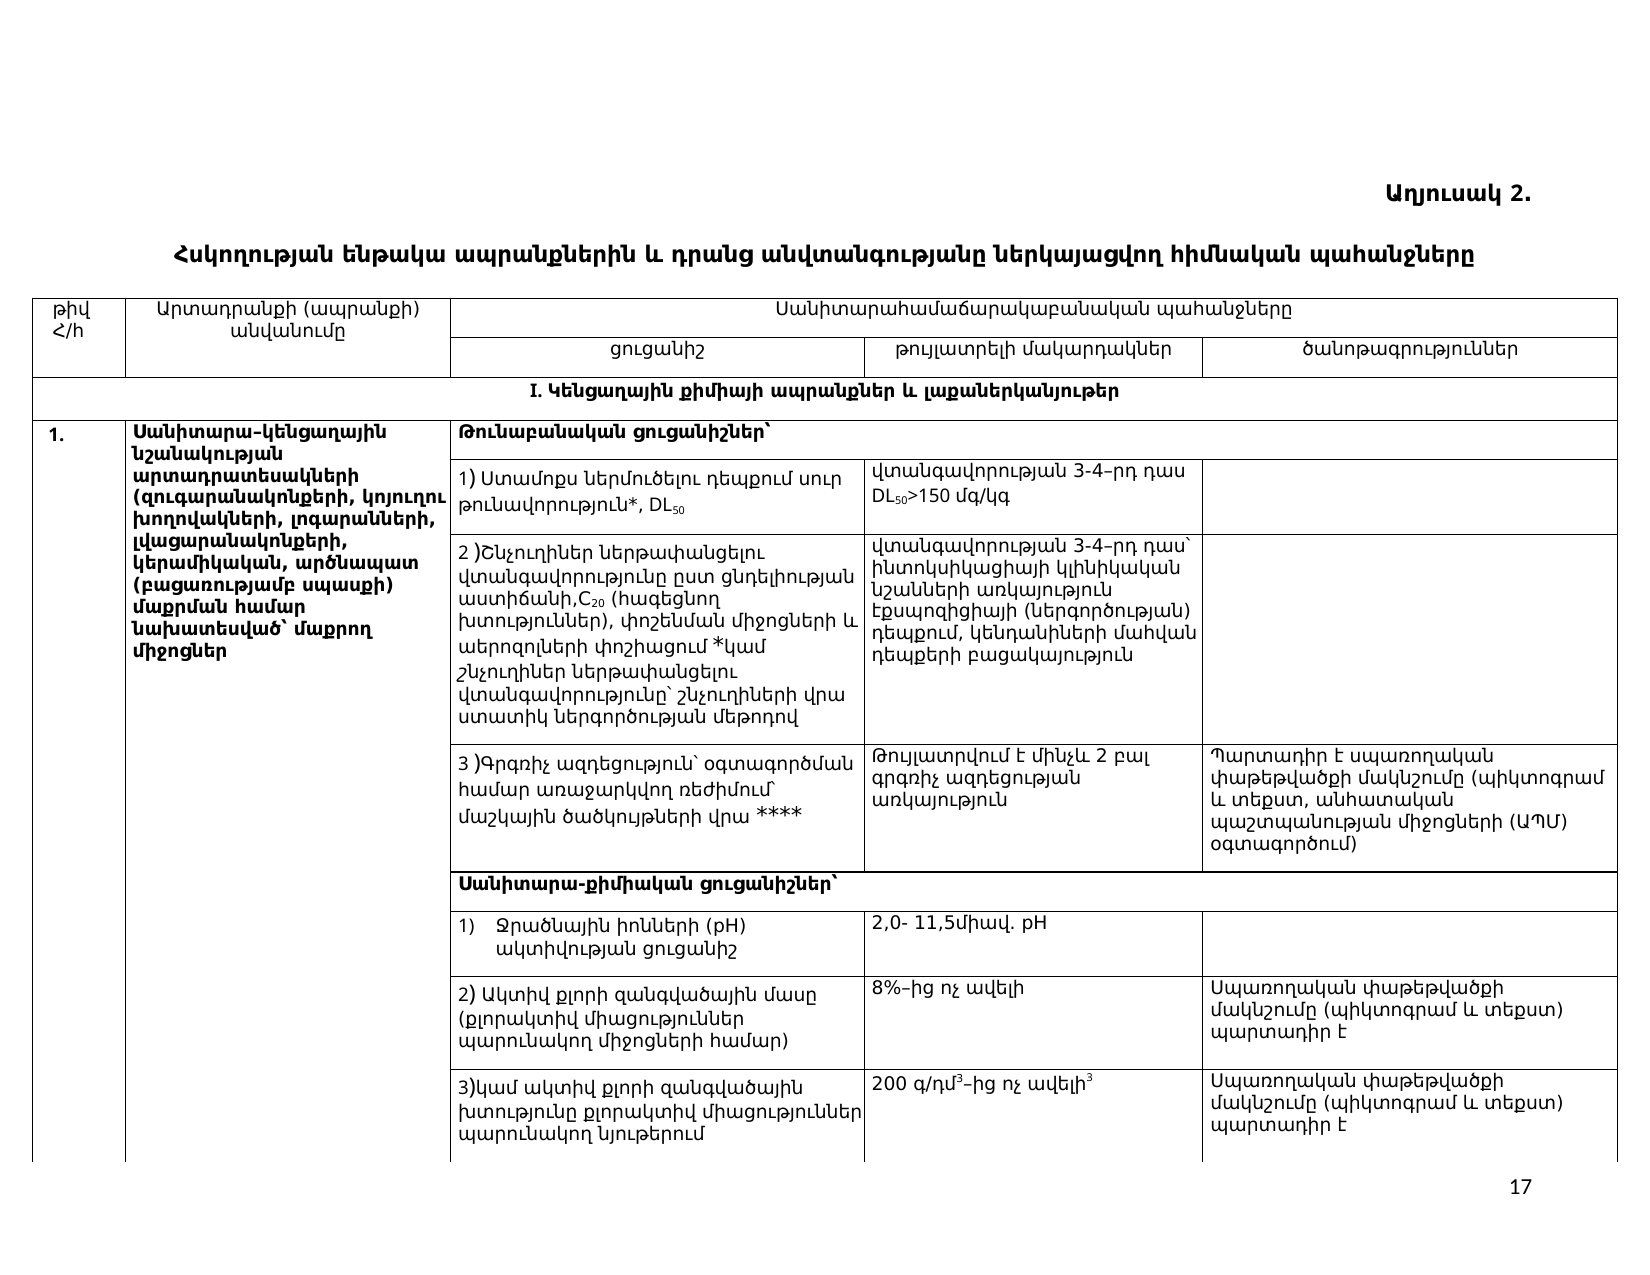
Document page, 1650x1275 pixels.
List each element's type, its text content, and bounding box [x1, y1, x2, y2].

table_cell Սպառողական փաթեթվածքի մակնշումը (պիկտոգրամ և տեքստ) պարտադիր է [1203, 977, 1617, 1069]
table_cell 200 գ/դմ3–ից ոչ ավելի3 [865, 1070, 1202, 1162]
table_cell 3 )Գրգռիչ ազդեցություն՝ օգտագործման համար առաջարկվող ռեժիմում՝ մաշկային ծածկույթների վրա **** [451, 745, 864, 871]
table_cell վտանգավորության 3-4–րդ դաս՝ ինտոկսիկացիայի կլինիկական նշանների առկայություն էքսպոզիցիայի (ներգործության) դեպքում, կենդանիների մահվան դեպքերի բացակայություն [865, 535, 1202, 744]
table_cell Թունաբանական ցուցանիշներ՝ [451, 421, 1617, 459]
table_cell Պարտադիր է սպառողական փաթեթվածքի մակնշումը (պիկտոգրամ և տեքստ, անհատական պաշտպանության միջոցների (ԱՊՄ) օգտագործում) [1203, 745, 1617, 871]
table_cell վտանգավորության 3-4–րդ դաս DL50>150 մգ/կգ [865, 460, 1202, 534]
table_cell I. Կենցաղային քիմիայի ապրանքներ և լաքաներկանյութեր [33, 378, 1617, 420]
table_cell 1) Ստամոքս ներմուծելու դեպքում սուր թունավորություն*, DL50 [451, 460, 864, 534]
table_cell Սանիտարա–կենցաղային նշանակության արտադրատեսակների (զուգարանակոնքերի, կոյուղու խողովակների, լոգարանների, լվացարանակոնքերի, կերամիկական, արծնապատ (բացառությամբ սպասքի) մաքրման համար նախատեսված՝ մաքրող միջոցներ [126, 421, 450, 1162]
table_cell թույլատրելի մակարդակներ [865, 338, 1202, 377]
text Հսկողության ենթակա ապրանքներին և դրանց անվտանգությանը ներկայացվող հիմնական պահանջները [118, 241, 1532, 267]
text Աղյուսակ 2. [118, 177, 1532, 208]
table_cell 1. [33, 421, 125, 1162]
table_cell 2,0- 11,5միավ. рН [865, 912, 1202, 976]
table_cell Սպառողական փաթեթվածքի մակնշումը (պիկտոգրամ և տեքստ) պարտադիր է [1203, 1070, 1617, 1162]
table_header Արտադրանքի (ապրանքի) անվանումը [126, 299, 450, 377]
table_header թիվ Հ/հ [33, 299, 125, 377]
table_cell Ջրածնային իոնների (рН) ակտիվության ցուցանիշ [451, 912, 864, 976]
table_cell Սանիտարա-քիմիական ցուցանիշներ՝ [451, 873, 1617, 911]
table_cell 3)կամ ակտիվ քլորի զանգվածային խտությունը քլորակտիվ միացություններ պարունակող նյութերում [451, 1070, 864, 1162]
table_header Սանիտարահամաճարակաբանական պահանջները [451, 299, 1617, 337]
table_cell [1203, 460, 1617, 534]
table_cell ցուցանիշ [451, 338, 864, 377]
table_cell [1203, 535, 1617, 744]
table_cell 2) Ակտիվ քլորի զանգվածային մասը (քլորակտիվ միացություններ պարունակող միջոցների համար) [451, 977, 864, 1069]
table_cell ծանոթագրություններ [1203, 338, 1617, 377]
table_cell [1203, 912, 1617, 976]
table_cell 2 )Շնչուղիներ ներթափանցելու վտանգավորությունը ըստ ցնդելիության աստիճանի,С20 (հագեցնող խտություններ), փոշենման միջոցների և աերոզոլների փոշիացում *կամ շնչուղիներ ներթափանցելու վտանգավորությունը՝ շնչուղիների վրա ստատիկ ներգործության մեթոդով [451, 535, 864, 744]
table_cell 8%–ից ոչ ավելի [865, 977, 1202, 1069]
table_cell Թույլատրվում է մինչև 2 բալ գրգռիչ ազդեցության առկայություն [865, 745, 1202, 871]
